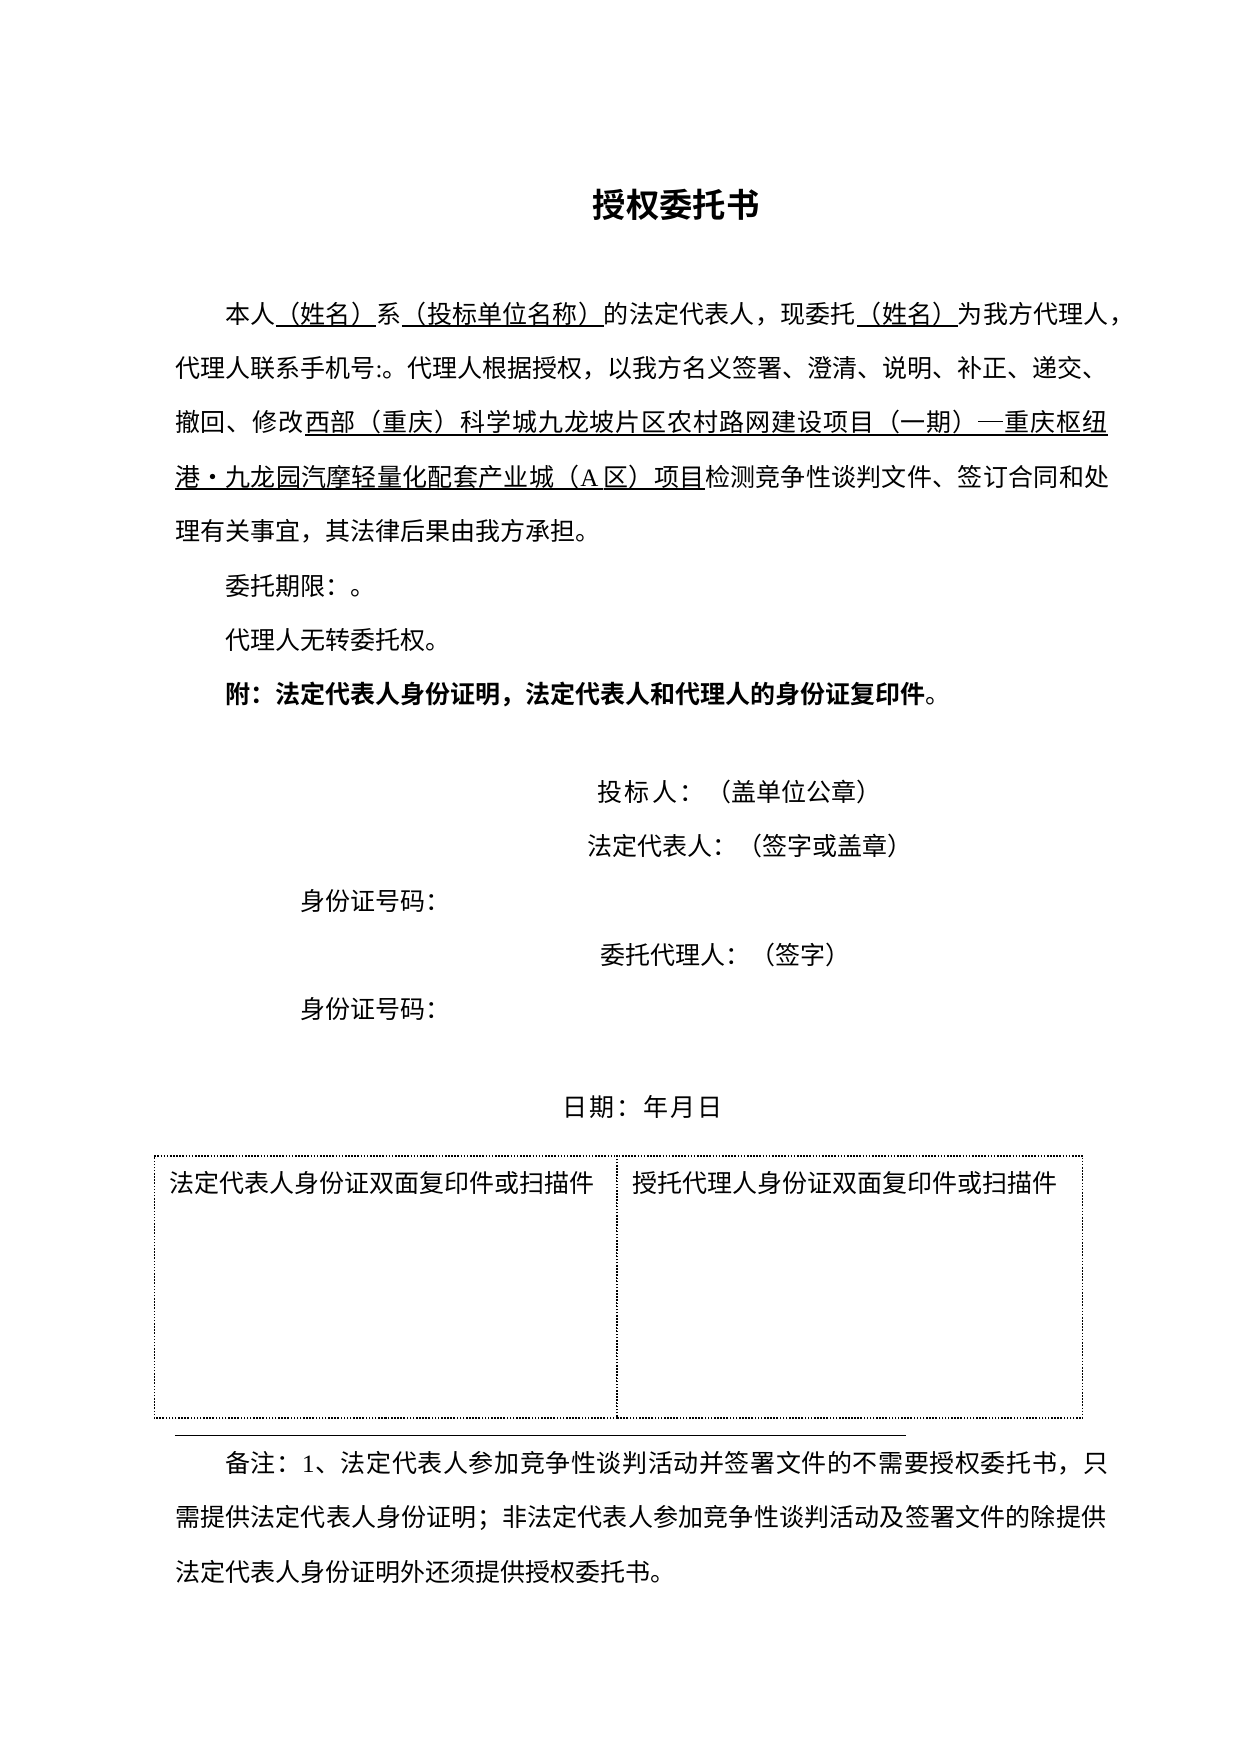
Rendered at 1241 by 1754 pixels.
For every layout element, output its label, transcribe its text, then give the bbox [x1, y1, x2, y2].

text 备注：1、法定代表人参加竞争性谈判活动并签署文件的不需要授权委托书，只需提供法定代表人身份证明；非法定代表人参加竞争性谈判活动及签署文件的除提供法定代表人身份证明外还须提供授权委托书。 [175, 1443, 1110, 1588]
text 本人（姓名）系（投标单位名称）的法定代表人，现委托（姓名）为我方代理人，代理人联系手机号:。代理人根据授权，以我方名义签署、澄清、说明、补正、递交、撤回、修改西部（重庆）科学城九龙坡片区农村路网建设项目（一期）─重庆枢纽港•九龙园汽摩轻量化配套产业城（A区）项目检测竞争性谈判文件、签订合同和处理有关事宜，其法律后果由我方承担。 [175, 294, 1110, 548]
text 代理人无转委托权。 [175, 620, 1110, 657]
text 身份证号码： [175, 881, 1110, 917]
text 法定代表人：（签字或盖章） [175, 827, 1110, 863]
text 附：法定代表人身份证明，法定代表人和代理人的身份证复印件。 [175, 675, 1110, 711]
text 日期：年月日 [175, 1087, 1110, 1123]
text 投标人：（盖单位公章） [175, 772, 1110, 808]
text 身份证号码： [175, 990, 1110, 1026]
text 委托代理人：（签字） [175, 935, 1110, 972]
text 委托期限：。 [175, 566, 1110, 602]
text 授权委托书 [175, 179, 1110, 227]
